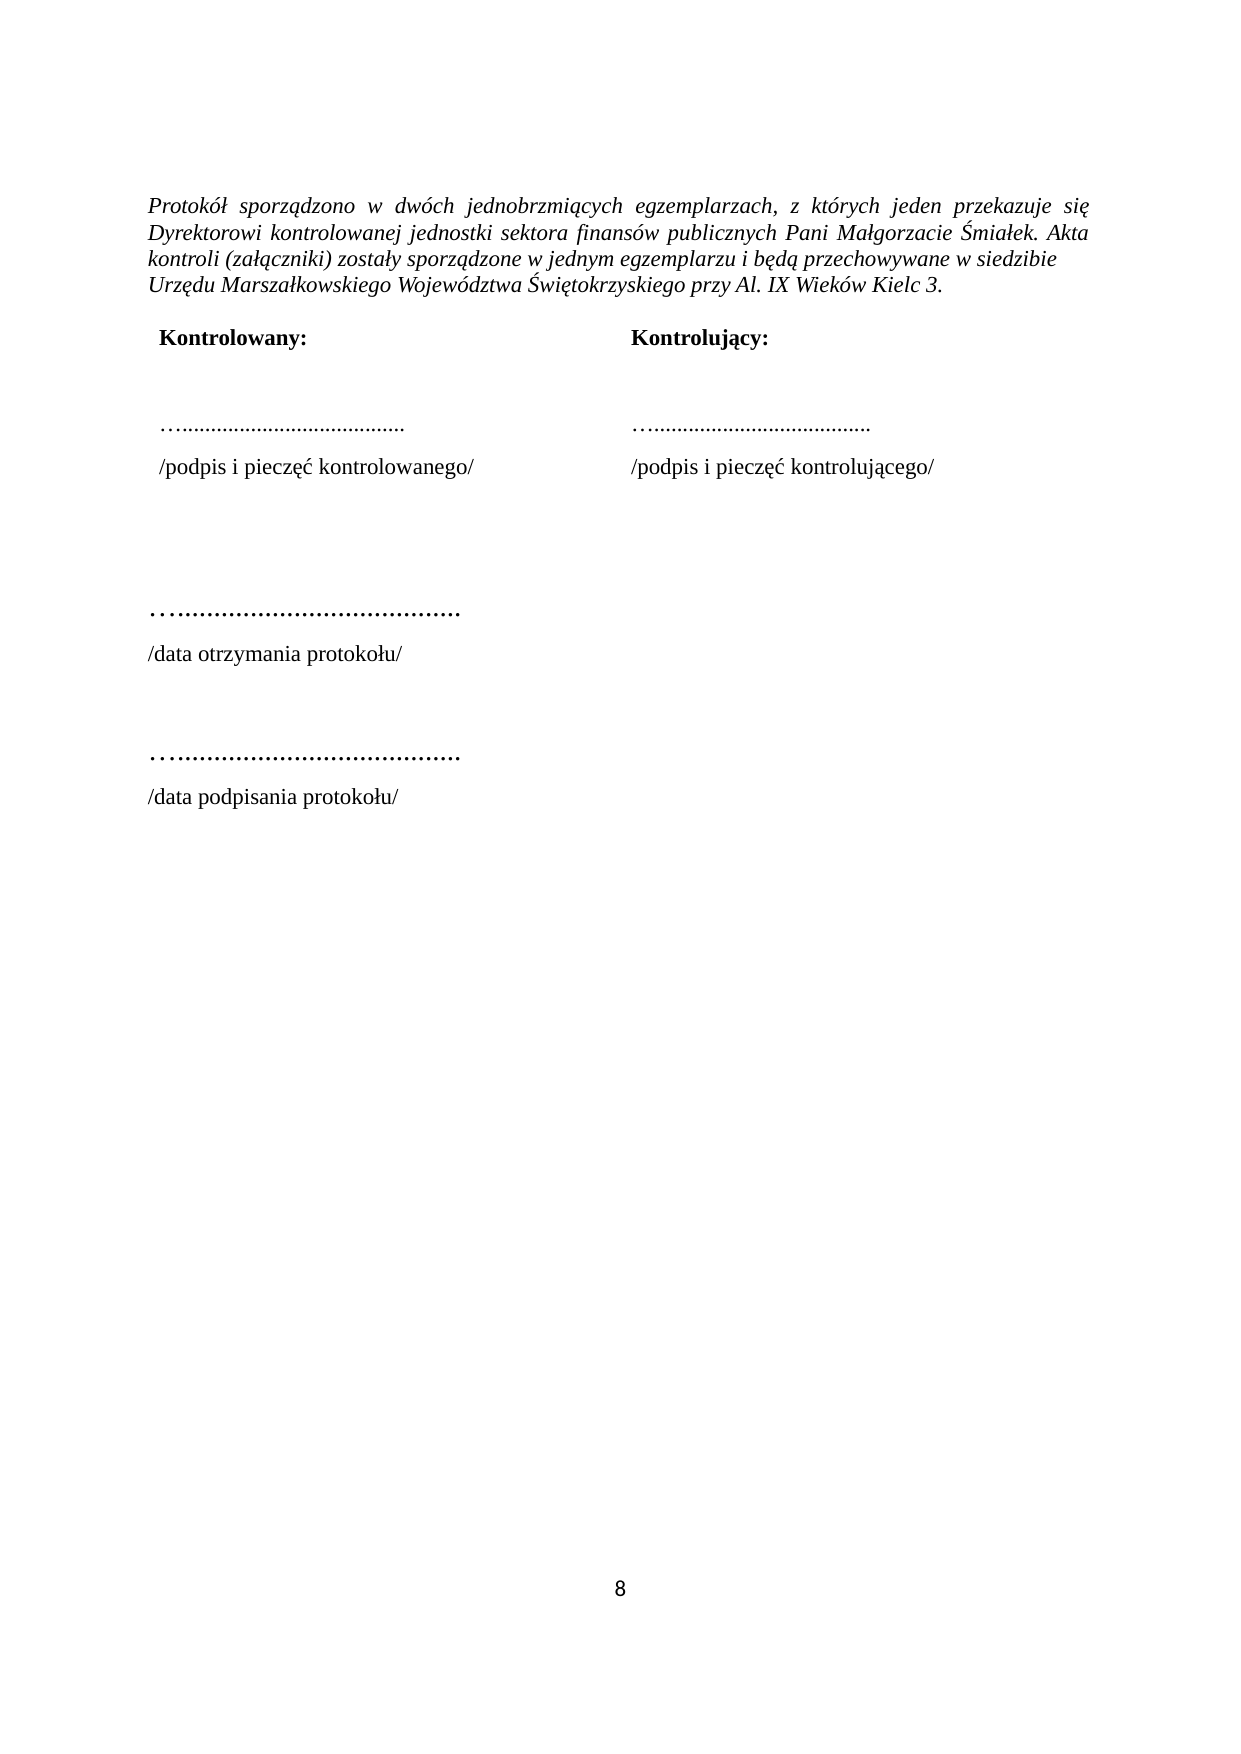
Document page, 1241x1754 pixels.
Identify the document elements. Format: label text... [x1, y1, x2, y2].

text …....................................... [148, 589, 1093, 623]
text …....................................... [148, 733, 1093, 766]
table_header Kontrolowany: …....................................... /podpis i pieczęć kontrolowanego/ [148, 324, 619, 539]
table_header Kontrolujący: …...................................... /podpis i pieczęć kontrolującego/ [620, 324, 1092, 539]
text Protokół sporządzono w dwóch jednobrzmiących egzemplarzach, z których jeden przekazuje się Dyrektorowi kontrolowanej jednostki sektora finansów publicznych Pani Małgorzacie Śmiałek. Akta kontroli (załączniki) zostały sporządzone w jednym egzemplarzu i będą przechowywane w siedzibie [148, 192, 1093, 271]
text Urzędu Marszałkowskiego Województwa Świętokrzyskiego przy Al. IX Wieków Kielc 3. [148, 271, 1093, 298]
text /data podpisania protokołu/ [148, 783, 1093, 809]
text /data otrzymania protokołu/ [148, 639, 1093, 666]
